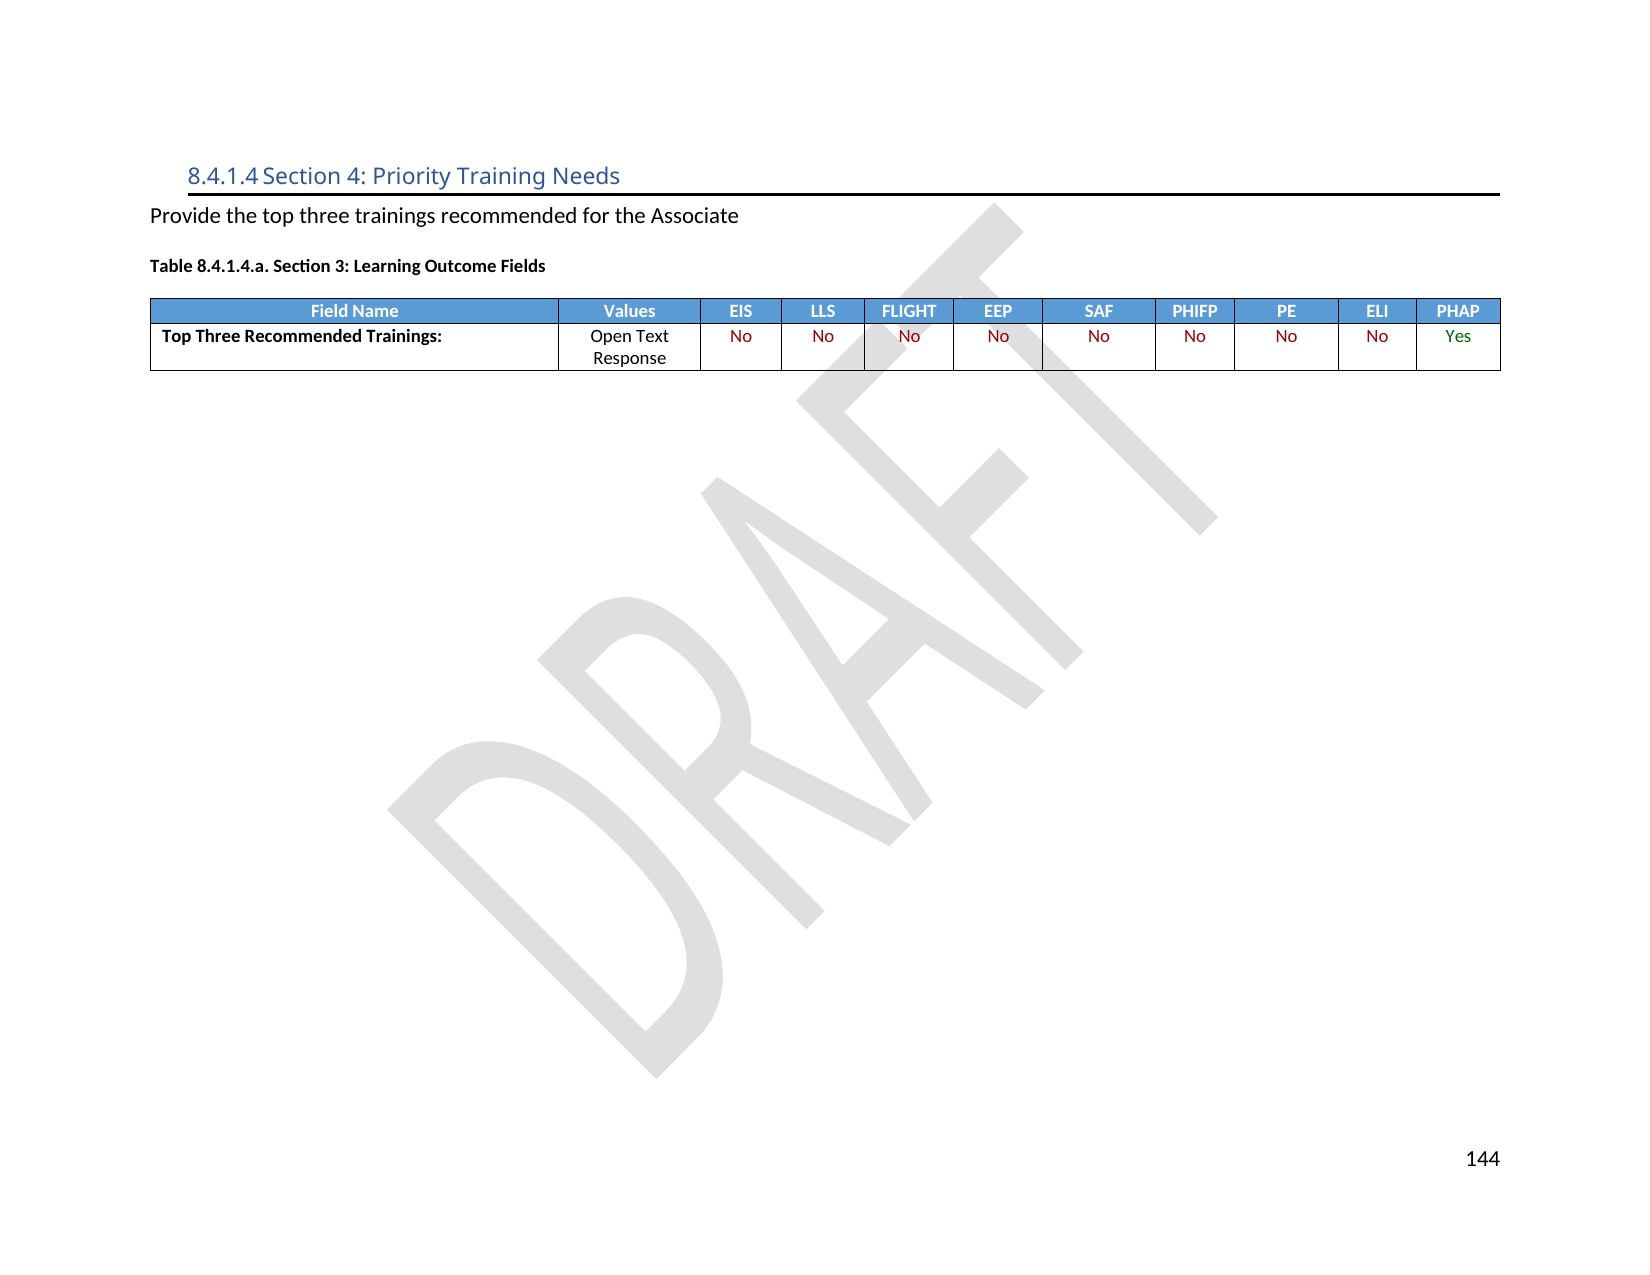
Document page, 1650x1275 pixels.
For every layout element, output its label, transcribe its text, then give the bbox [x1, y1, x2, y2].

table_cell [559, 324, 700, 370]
text Provide the top three trainings recommended for the Associate [150, 201, 1500, 229]
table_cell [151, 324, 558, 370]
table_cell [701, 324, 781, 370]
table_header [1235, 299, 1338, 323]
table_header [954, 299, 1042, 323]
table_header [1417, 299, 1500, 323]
subtitle Section 4: Priority Training Needs [187, 160, 1500, 196]
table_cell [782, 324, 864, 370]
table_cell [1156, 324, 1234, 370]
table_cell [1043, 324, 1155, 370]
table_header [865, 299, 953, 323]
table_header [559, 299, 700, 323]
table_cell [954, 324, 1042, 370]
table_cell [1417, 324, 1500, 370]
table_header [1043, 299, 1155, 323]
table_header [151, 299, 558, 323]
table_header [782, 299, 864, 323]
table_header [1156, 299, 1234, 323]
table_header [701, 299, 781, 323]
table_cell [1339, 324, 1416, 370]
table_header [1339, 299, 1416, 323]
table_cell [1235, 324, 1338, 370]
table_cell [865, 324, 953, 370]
text Table 8.4.1.4.a. Section 3: Learning Outcome Fields [150, 254, 1500, 277]
